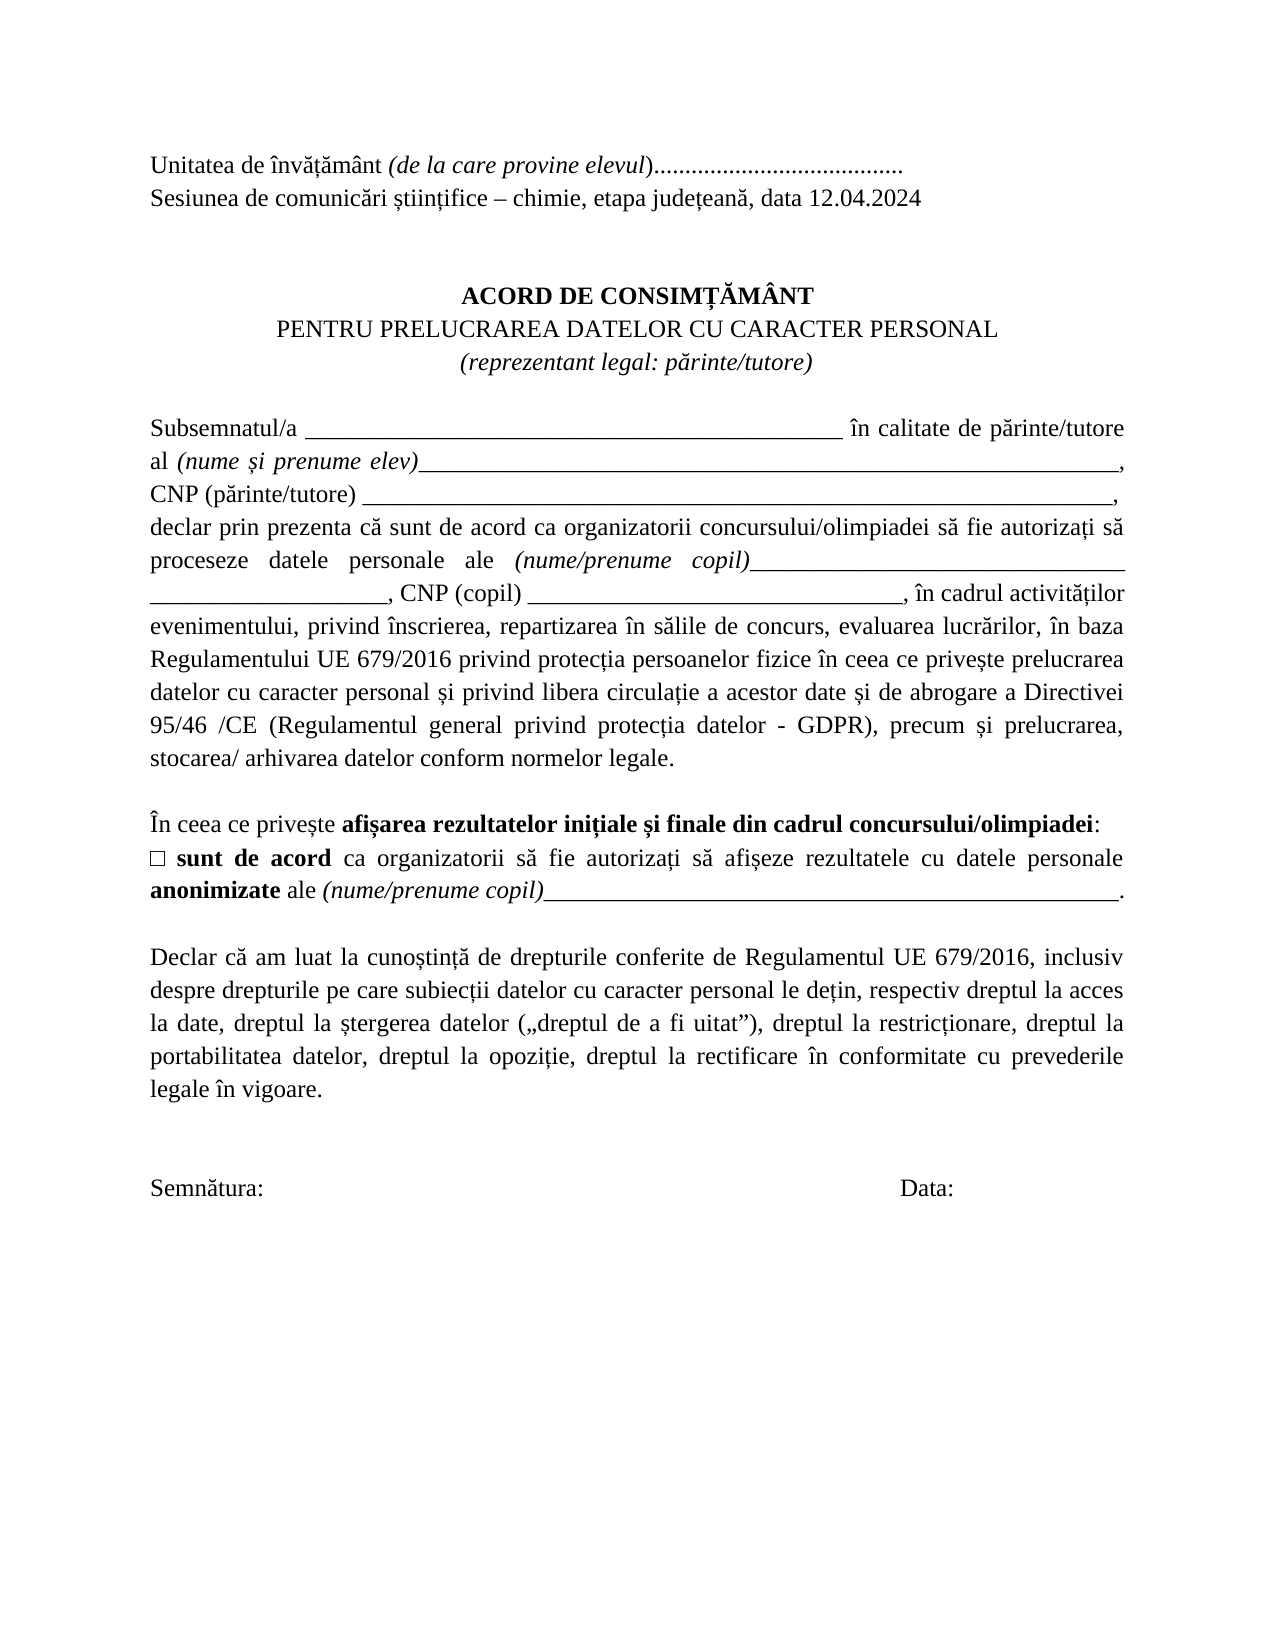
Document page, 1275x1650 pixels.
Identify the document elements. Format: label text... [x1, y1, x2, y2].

text declar prin prezenta că sunt de acord ca organizatorii concursului/olimpiadei să fie autorizați să proceseze datele personale ale (nume/prenume copil)______________________________ ___________________, CNP (copil) ______________________________, în cadrul activităților evenimentului, privind înscrierea, repartizarea în sălile de concurs, evaluarea lucrărilor, în baza Regulamentului UE 679/2016 privind protecția persoanelor fizice în ceea ce privește prelucrarea datelor cu caracter personal și privind libera circulație a acestor date și de abrogare a Directivei 95/46 /CE (Regulamentul general privind protecția datelor - GDPR), precum și prelucrarea, stocarea/ arhivarea datelor conform normelor legale. [150, 512, 1125, 772]
text □ sunt de acord ca organizatorii să fie autorizați să afișeze rezultatele cu datele personale anonimizate ale (nume/prenume copil)______________________________________________. [150, 843, 1125, 904]
text Subsemnatul/a ___________________________________________ în calitate de părinte/tutore al (nume și prenume elev)________________________________________________________, CNP (părinte/tutore) ____________________________________________________________, [150, 413, 1125, 508]
text Declar că am luat la cunoștință de drepturile conferite de Regulamentul UE 679/2016, inclusiv despre drepturile pe care subiecții datelor cu caracter personal le dețin, respectiv dreptul la acces la date, dreptul la ștergerea datelor („dreptul de a fi uitat”), dreptul la restricționare, dreptul la portabilitatea datelor, dreptul la opoziție, dreptul la rectificare în conformitate cu prevederile legale în vigoare. [150, 942, 1125, 1102]
text (reprezentant legal: părinte/tutore) [150, 347, 1125, 376]
text Sesiunea de comunicări științifice – chimie, etapa județeană, data 12.04.2024 [150, 183, 1125, 212]
text Semnătura: Data: [150, 1173, 1125, 1202]
text În ceea ce privește afișarea rezultatelor inițiale și finale din cadrul concursului/olimpiadei: [150, 809, 1125, 838]
text ACORD DE CONSIMȚĂMÂNT [150, 281, 1125, 310]
text PENTRU PRELUCRAREA DATELOR CU CARACTER PERSONAL [150, 314, 1125, 343]
text Unitatea de învățământ (de la care provine elevul)........................................ [150, 150, 1125, 179]
